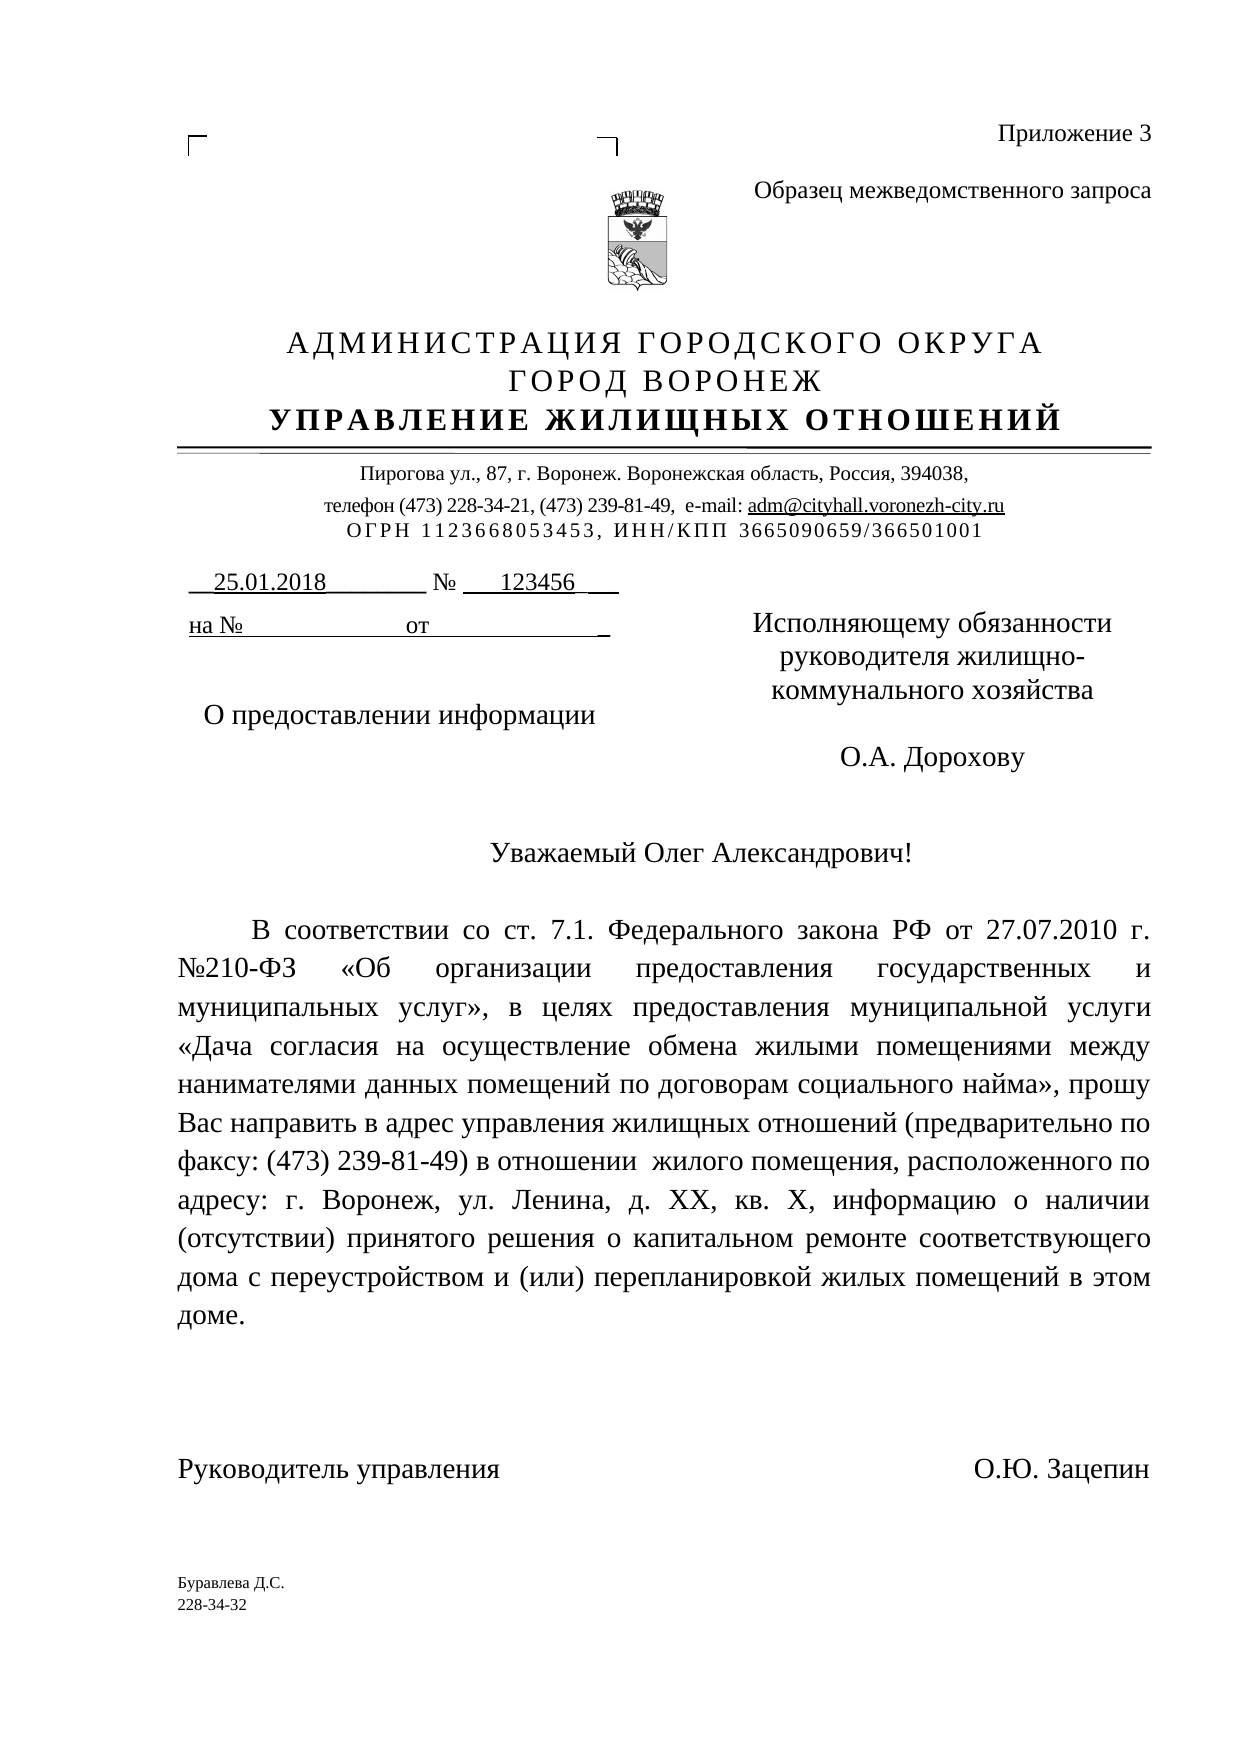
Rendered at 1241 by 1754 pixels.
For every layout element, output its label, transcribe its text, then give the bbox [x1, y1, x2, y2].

picture [607, 190, 668, 291]
text телефон (473) 228-34-21, (473) 239-81-49, e-mail: adm@cityhall.voronezh-city.ru [177, 485, 1151, 518]
text Уважаемый Олег Александрович! [177, 835, 1152, 868]
text АДМИНИСТРАЦИЯ ГОРОДСКОГО ОКРУГА [177, 325, 1152, 361]
table_header Исполняющему обязанности руководителя жилищно-коммунального хозяйства О.А. Дорохову [720, 543, 1133, 811]
text Буравлева Д.С. [177, 1573, 1152, 1592]
text ГОРОД ВОРОНЕЖ [177, 363, 1152, 399]
text В соответствии со ст. 7.1. Федерального закона РФ от 27.07.2010 г. №210-ФЗ «Об организации предоставления государственных и муниципальных услуг», в целях предоставления муниципальной услуги «Дача согласия на осуществление обмена жилыми помещениями между нанимателями данных помещений по договорам социального найма», прошу Вас направить в адрес управления жилищных отношений (предварительно по факсу: (473) 239-81-49) в отношении жилого помещения, расположенного по адресу: г. Воронеж, ул. Ленина, д. ХХ, кв. Х, информацию о наличии (отсутствии) принятого решения о капитальном ремонте соответствующего дома с переустройством и (или) перепланировкой жилых помещений в этом доме. [177, 912, 1152, 1331]
text Руководитель управления О.Ю. Зацепин [177, 1452, 1152, 1485]
text 228-34-32 [177, 1595, 1152, 1614]
table_header __25.01.2018________ № 123456_ _ на № от _ О предоставлении информации [177, 543, 720, 811]
text Пирогова ул., 87, г. Воронеж. Воронежская область, Россия, 394038, [177, 461, 1151, 485]
text Приложение 3 [177, 118, 1152, 147]
text ОГРН 1123668053453, ИНН/КПП 3665090659/366501001 [177, 518, 1151, 542]
text УПРАВЛЕНИЕ ЖИЛИЩНЫХ ОТНОШЕНИЙ [177, 401, 1152, 437]
text Образец межведомственного запроса [177, 176, 1152, 204]
